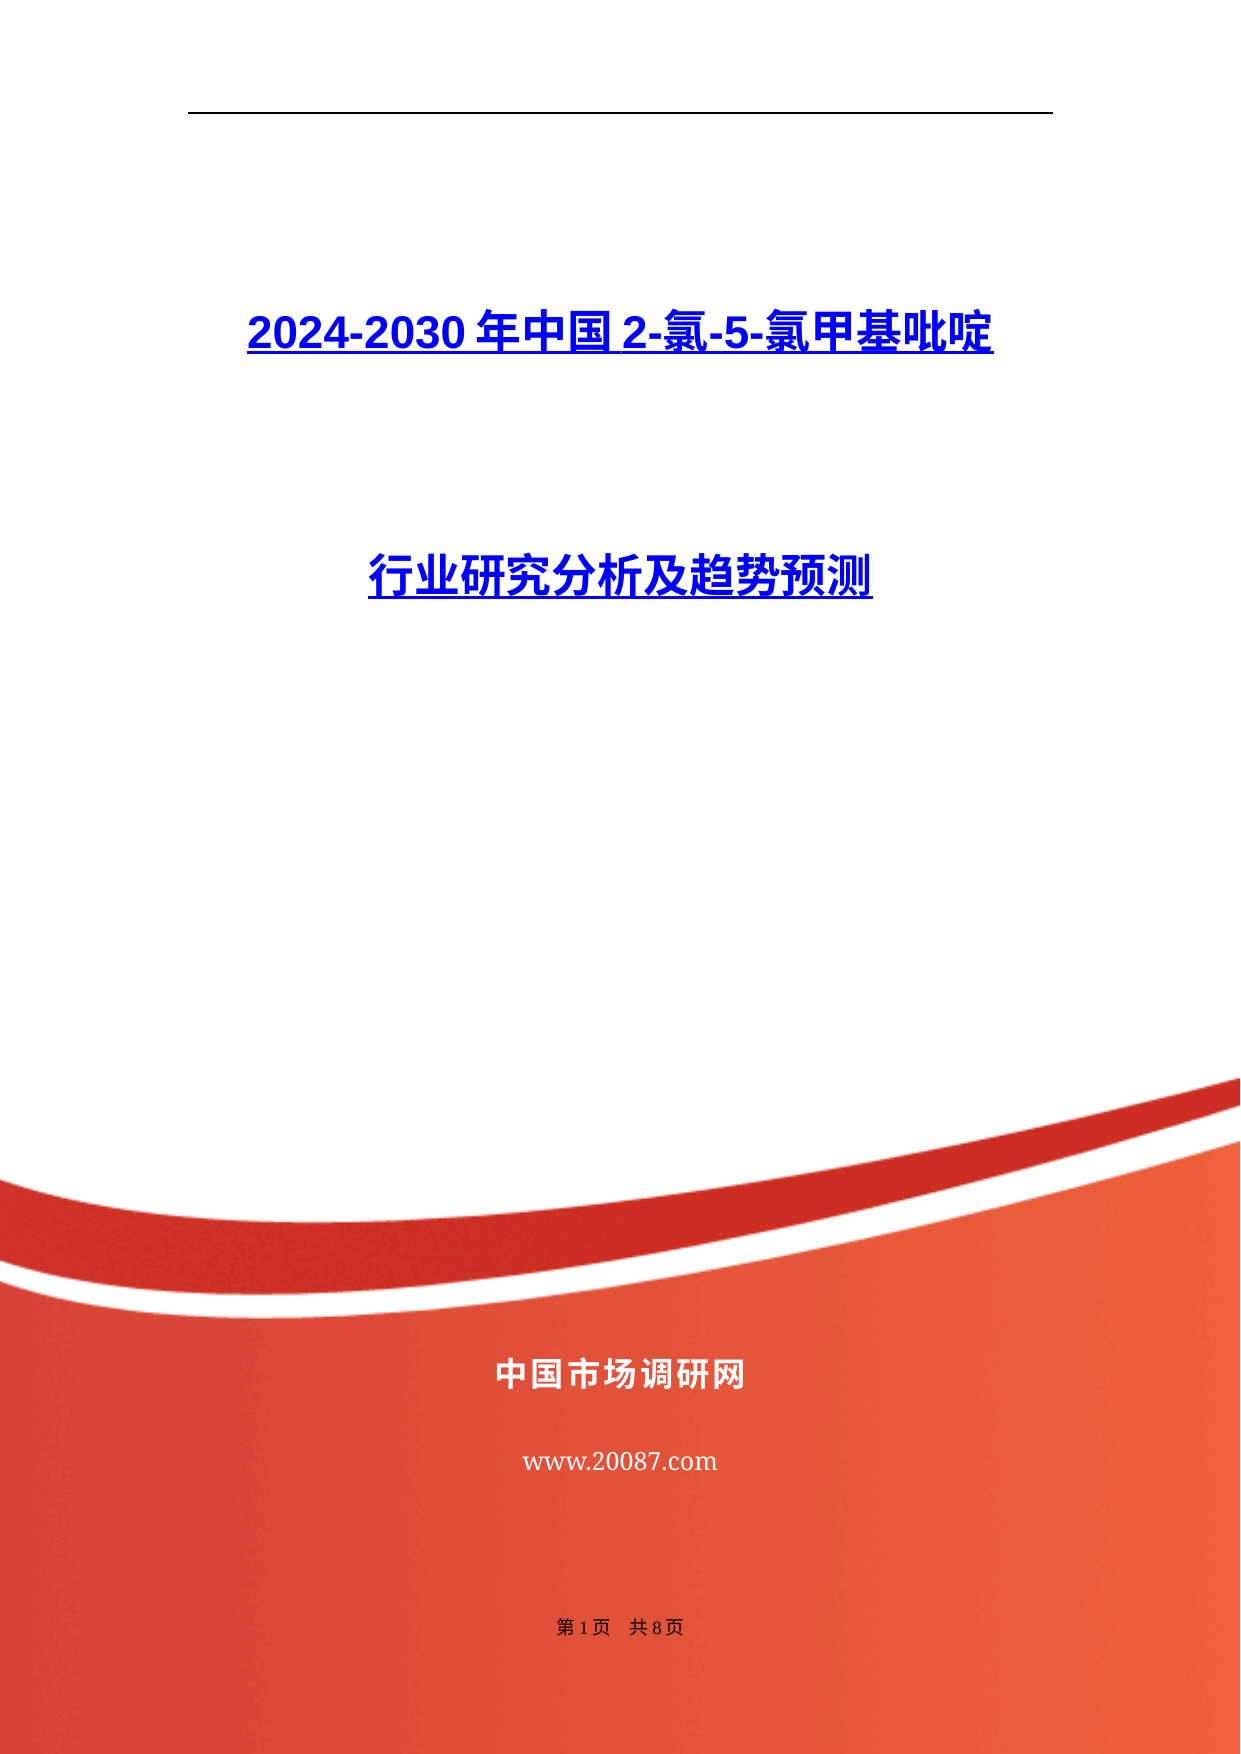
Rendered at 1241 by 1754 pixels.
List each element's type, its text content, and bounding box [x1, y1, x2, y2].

table_header 2024-2030年中国2-氯-5-氯甲基吡啶行业研究分析及趋势预测 [188, 207, 1053, 773]
picture [0, 1006, 1241, 1754]
text www.20087.com [187, 1428, 1053, 1493]
subtitle 中国市场调研网 [187, 1339, 1053, 1404]
